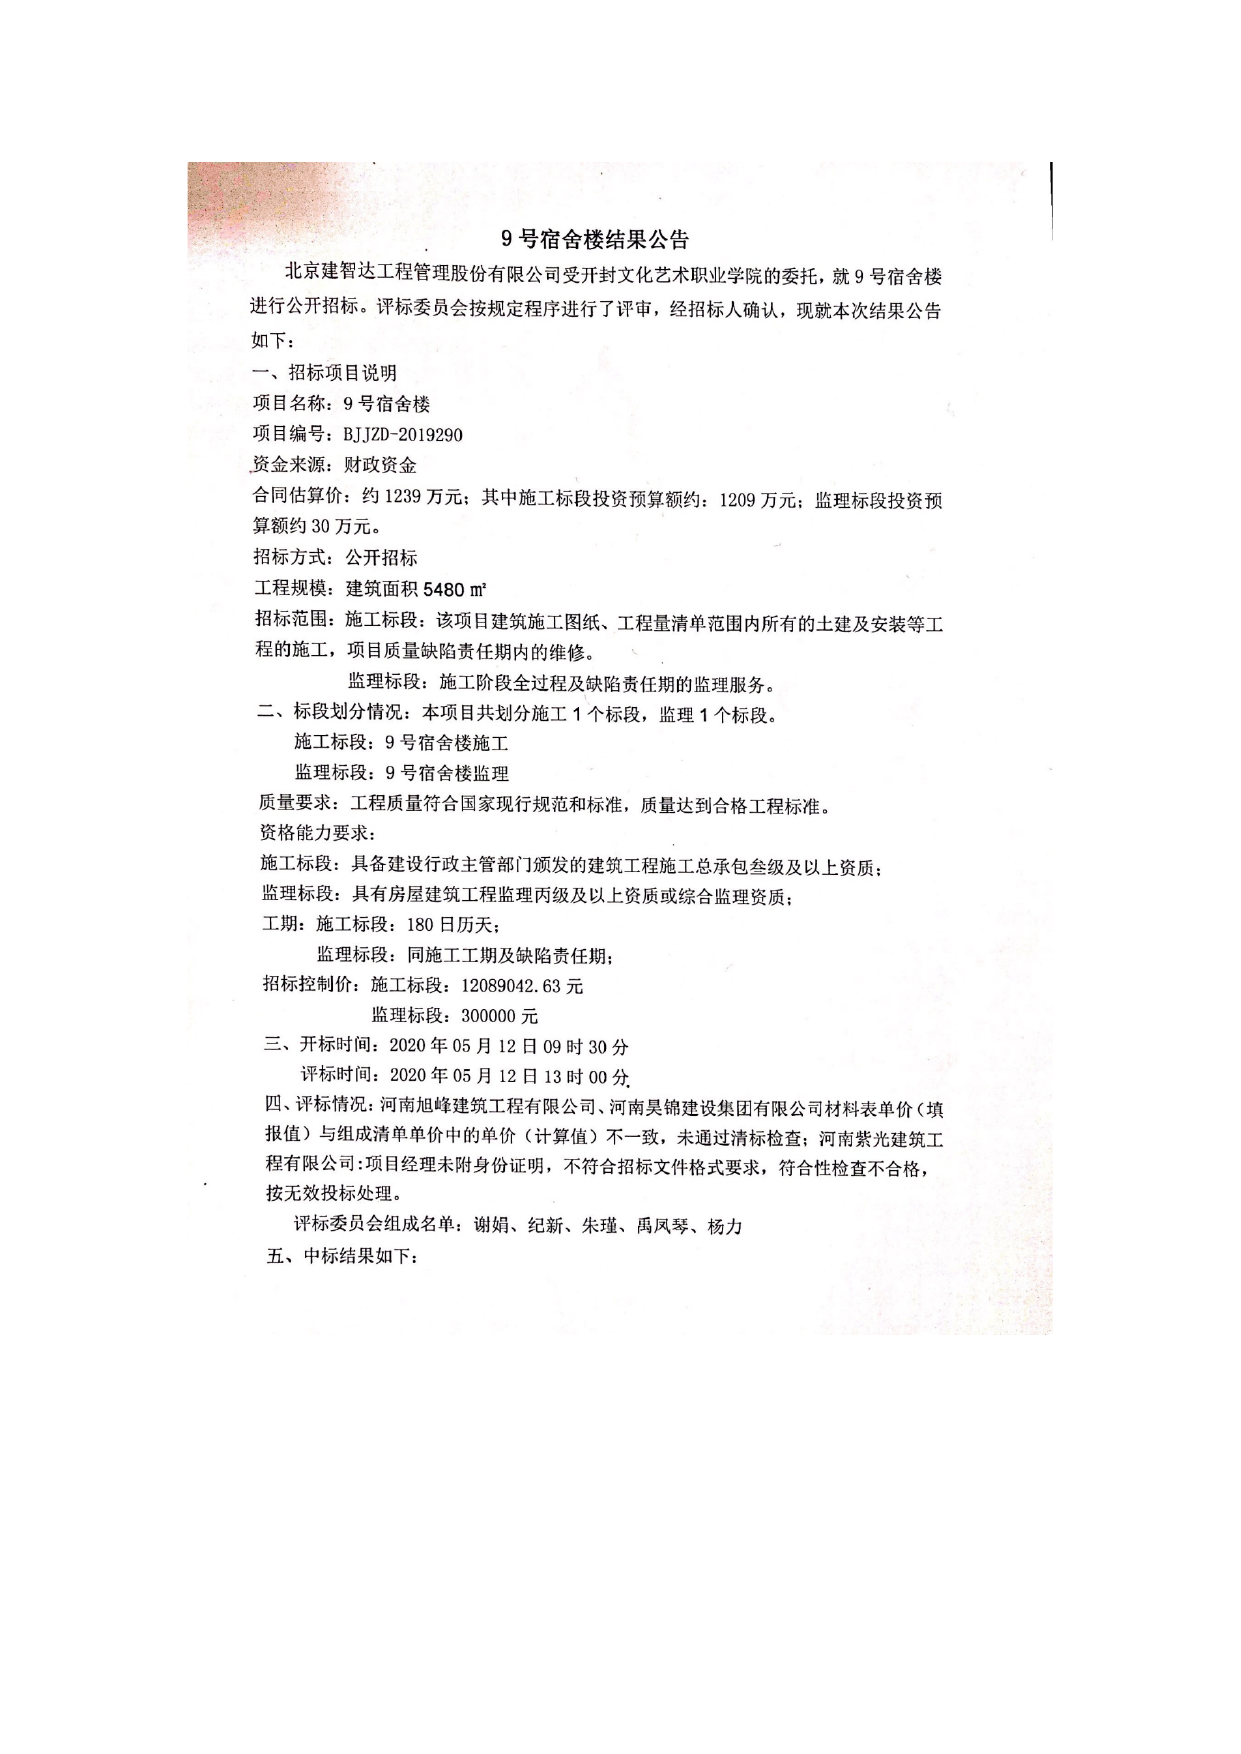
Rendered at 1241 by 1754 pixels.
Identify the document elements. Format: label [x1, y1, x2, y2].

picture [187, 162, 1053, 1335]
